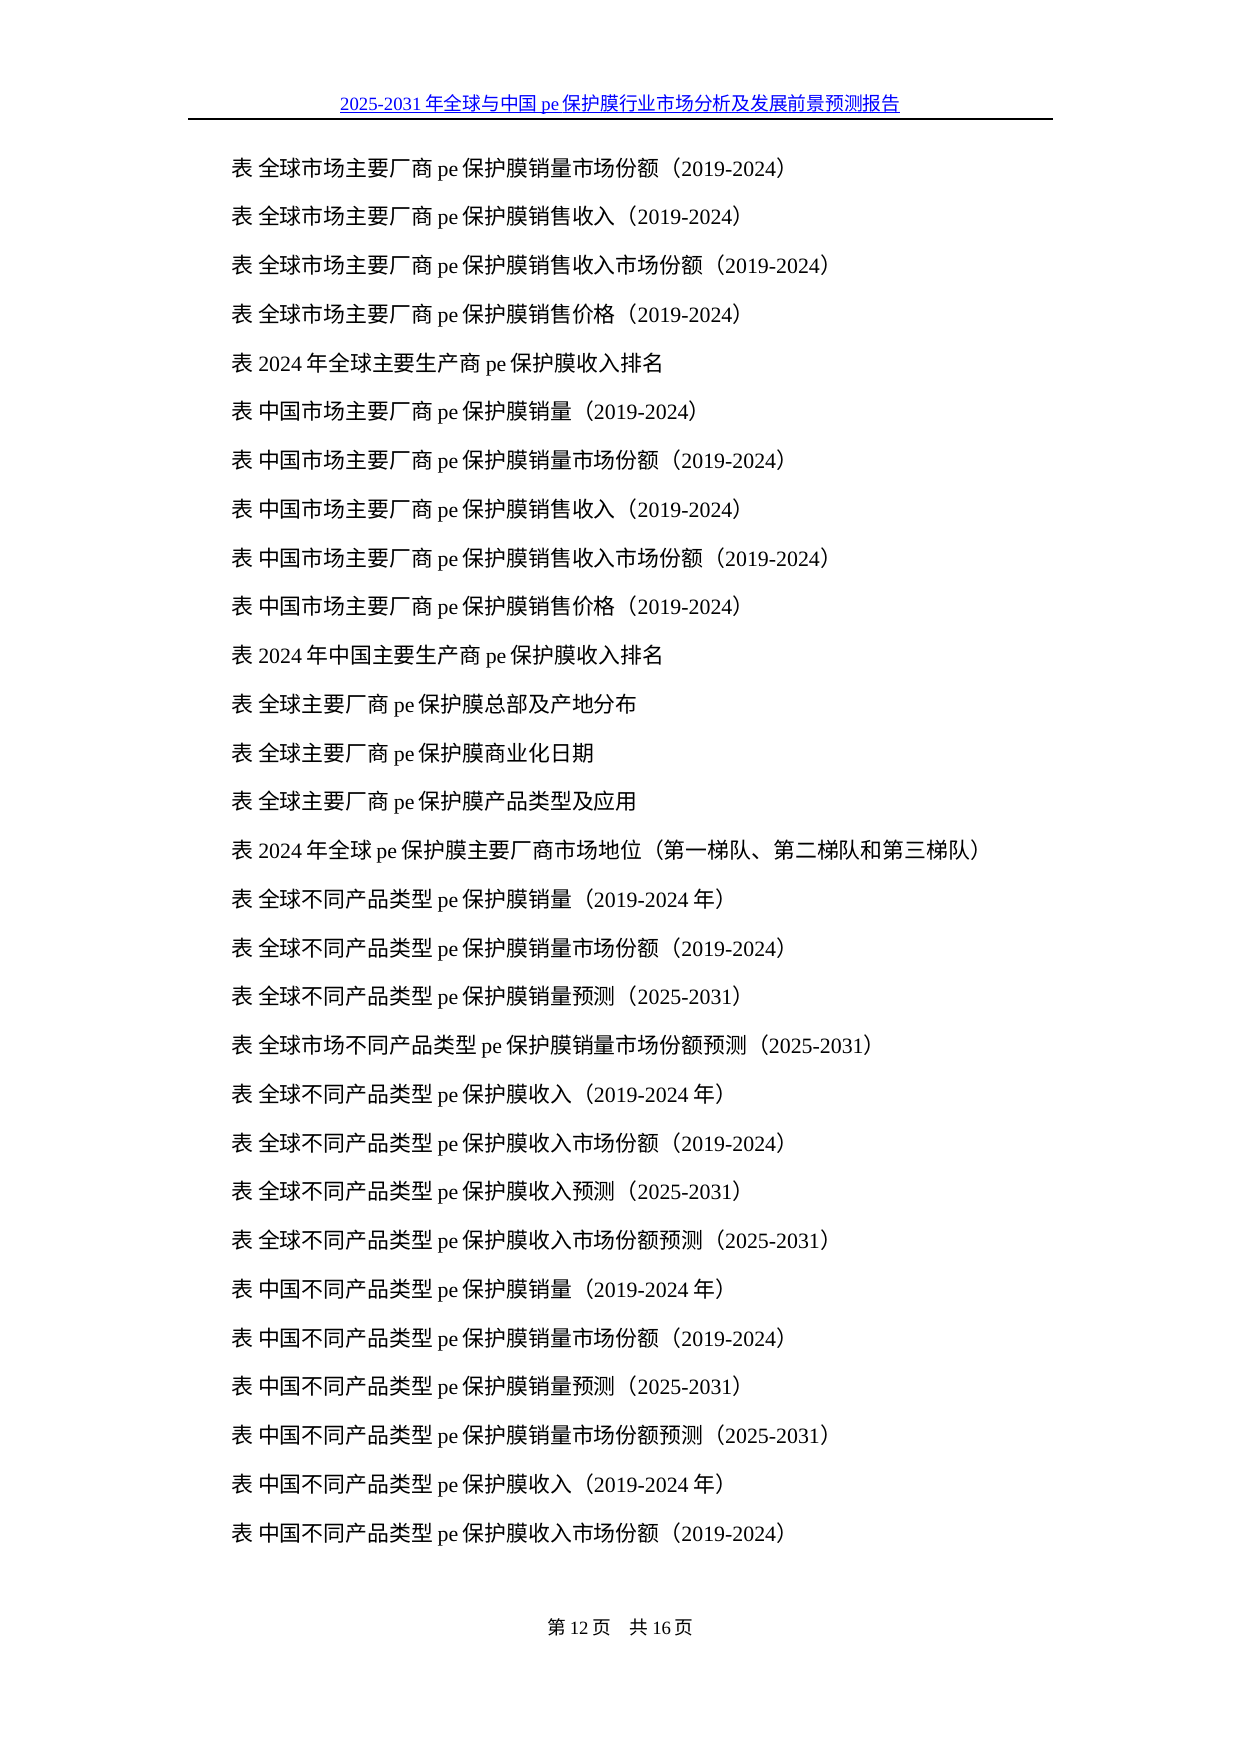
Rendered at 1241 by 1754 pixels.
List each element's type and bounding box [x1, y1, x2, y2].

text [187, 150, 1053, 1548]
